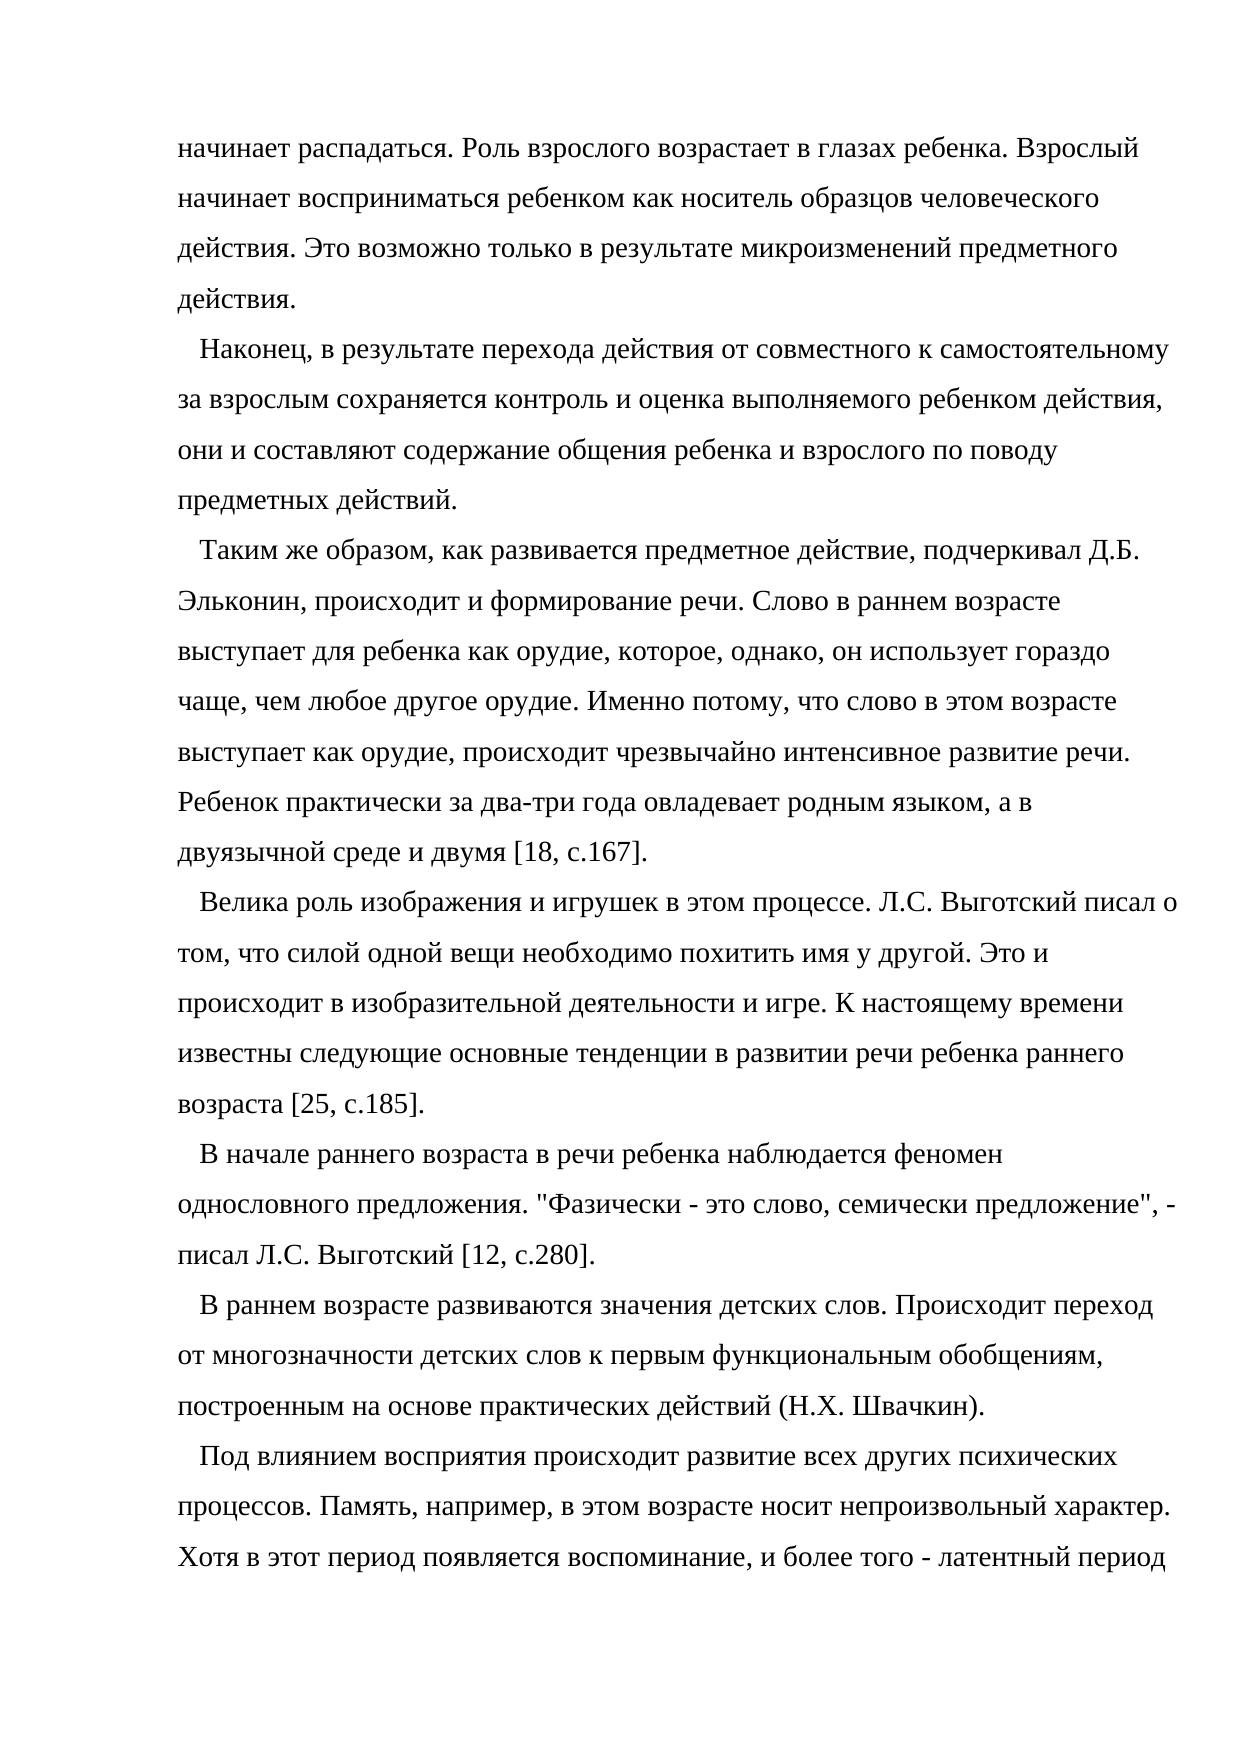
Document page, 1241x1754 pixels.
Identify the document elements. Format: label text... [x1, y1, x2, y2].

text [177, 130, 1181, 314]
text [177, 1438, 1181, 1572]
text В раннем возрасте развиваются значения детских слов. Происходит переход от многозначности детских слов к первым функциональным обобщениям, построенным на основе практических действий (Н.X. Швачкин). [177, 1287, 1181, 1421]
text Таким же образом, как развивается предметное действие, подчеркивал Д.Б. Эльконин, происходит и формирование речи. Слово в раннем возрасте выступает для ребенка как орудие, которое, однако, он использует гораздо чаще, чем любое другое орудие. Именно потому, что слово в этом возрасте выступает как орудие, происходит чрезвычайно интенсивное развитие речи. Ребенок практически за два-три года овладевает родным языком, а в двуязычной среде и двумя [18, с.167]. [177, 532, 1181, 868]
text Велика роль изображения и игрушек в этом процессе. Л.С. Выготский писал о том, что силой одной вещи необходимо похитить имя у другой. Это и происходит в изобразительной деятельности и игре. К настоящему времени известны следующие основные тенденции в развитии речи ребенка раннего возраста [25, с.185]. [177, 884, 1181, 1119]
text В начале раннего возраста в речи ребенка наблюдается феномен однословного предложения. "Фазически - это слово, семически предложение", - писал Л.С. Выготский [12, с.280]. [177, 1136, 1181, 1270]
text Наконец, в результате перехода действия от совместного к самостоятельному за взрослым сохраняется контроль и оценка выполняемого ребенком действия, они и составляют содержание общения ребенка и взрослого по поводу предметных действий. [177, 331, 1181, 516]
